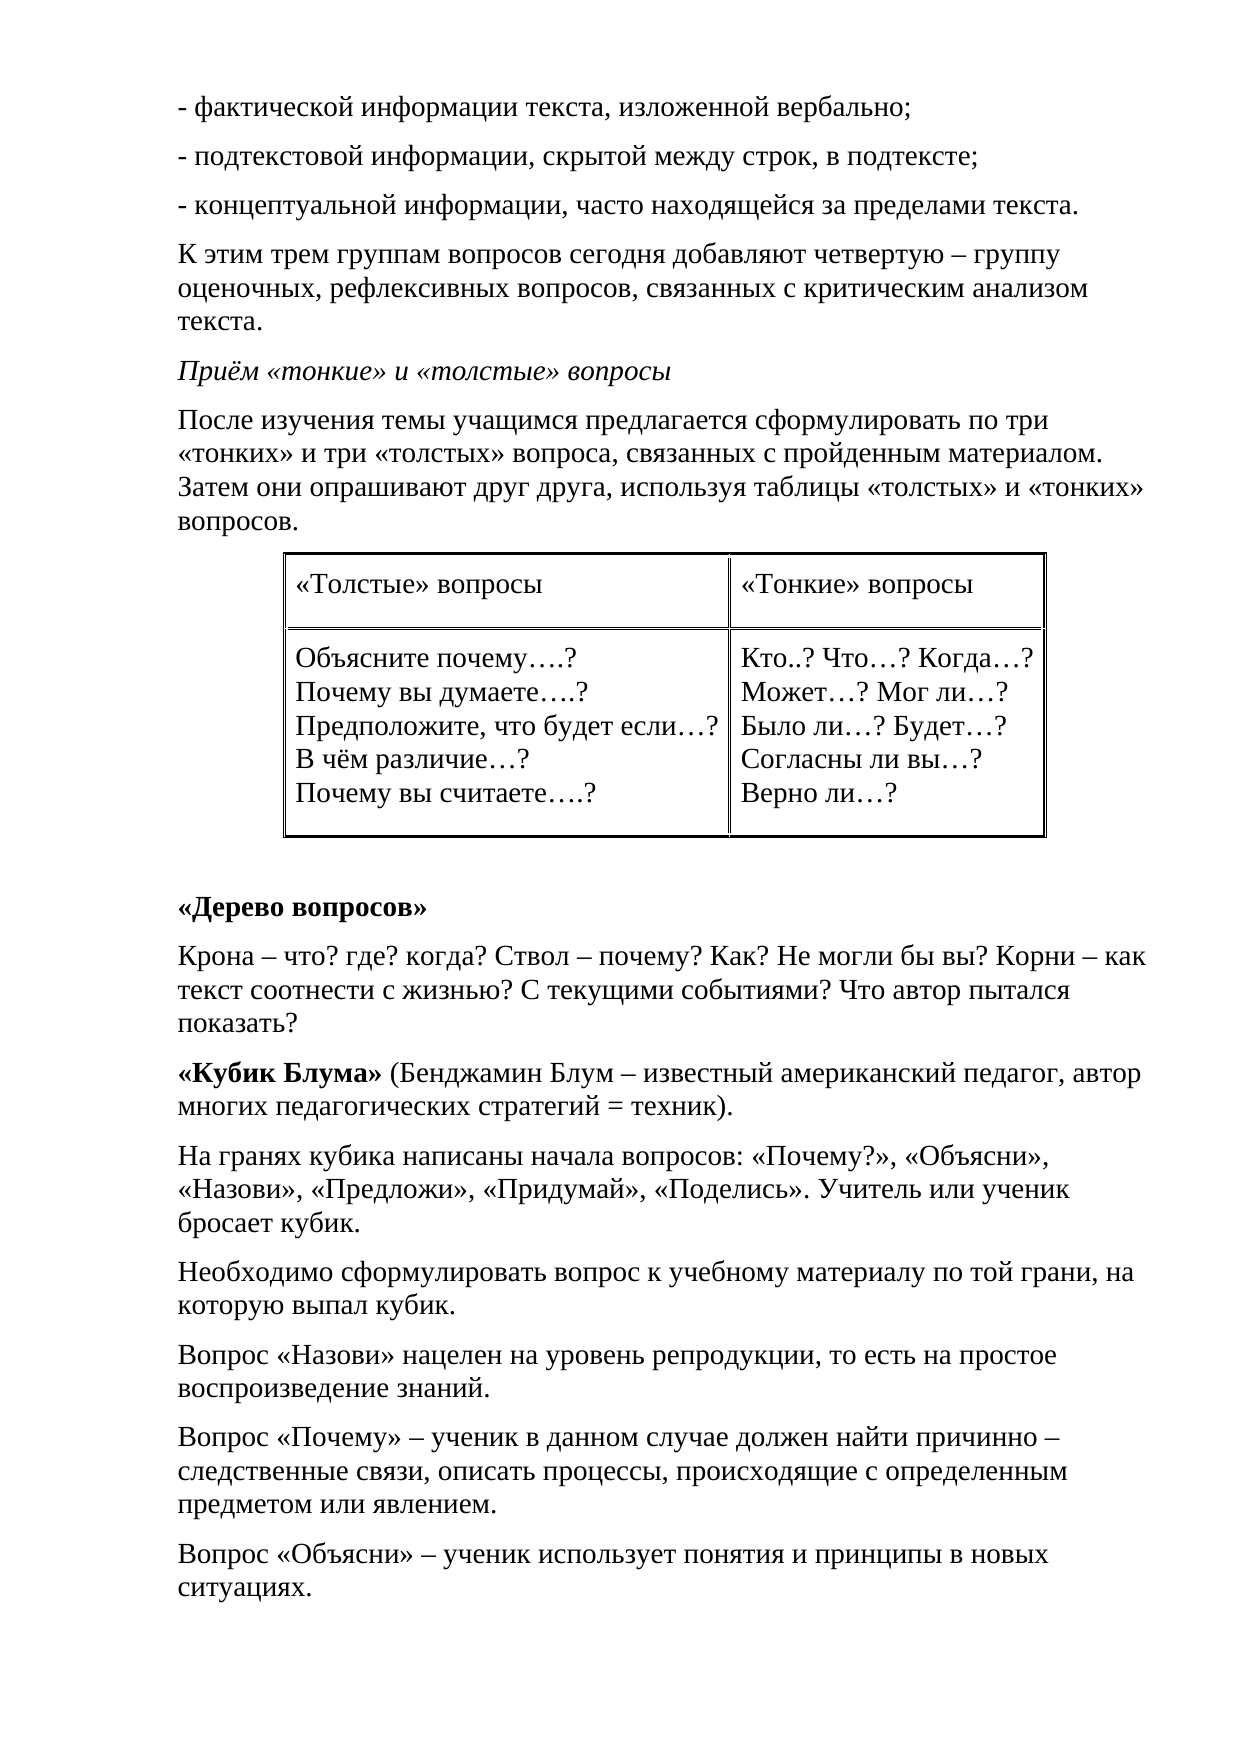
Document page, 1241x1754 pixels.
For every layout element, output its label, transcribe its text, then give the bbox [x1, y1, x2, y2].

text После изучения темы учащимся предлагается сформулировать по три «тонких» и три «толстых» вопроса, связанных с пройденным материалом. Затем они опрашивают друг друга, используя таблицы «толстых» и «тонких» вопросов. [177, 402, 1152, 536]
text К этим трем группам вопросов сегодня добавляют четвертую – группу оценочных, рефлексивных вопросов, связанных с критическим анализом текста. [177, 236, 1152, 337]
text - подтекстовой информации, скрытой между строк, в подтексте; [177, 138, 1152, 171]
table_header «Толстые» вопросы [286, 555, 729, 626]
table_header «Тонкие» вопросы [730, 555, 1043, 626]
text - фактической информации текста, изложенной вербально; [177, 89, 1152, 122]
text «Кубик Блума» (Бенджамин Блум – известный американский педагог, автор многих педагогических стратегий = техник). [177, 1055, 1152, 1122]
text Вопрос «Объясни» – ученик использует понятия и принципы в новых ситуациях. [177, 1536, 1152, 1603]
text Вопрос «Почему» – ученик в данном случае должен найти причинно – следственные связи, описать процессы, происходящие с определенным предметом или явлением. [177, 1419, 1152, 1520]
text Вопрос «Назови» нацелен на уровень репродукции, то есть на простое воспроизведение знаний. [177, 1337, 1152, 1404]
text Приём «тонкие» и «толстые» вопросы [177, 353, 1152, 386]
text Крона – что? где? когда? Ствол – почему? Как? Не могли бы вы? Корни – как текст соотнести с жизнью? С текущими событиями? Что автор пытался показать? [177, 938, 1152, 1039]
text На гранях кубика написаны начала вопросов: «Почему?», «Объясни», «Назови», «Предложи», «Придумай», «Поделись». Учитель или ученик бросает кубик. [177, 1138, 1152, 1238]
text - концептуальной информации, часто находящейся за пределами текста. [177, 187, 1152, 221]
text Необходимо сформулировать вопрос к учебному материалу по той грани, на которую выпал кубик. [177, 1254, 1152, 1321]
text «Дерево вопросов» [177, 889, 1152, 923]
table_cell Объясните почему….? Почему вы думаете….? Предположите, что будет если…? В чём различие…? Почему вы считаете….? [286, 626, 729, 835]
table_cell Кто..? Что…? Когда…? Может…? Мог ли…? Было ли…? Будет…? Согласны ли вы…? Верно ли…? [730, 626, 1044, 835]
